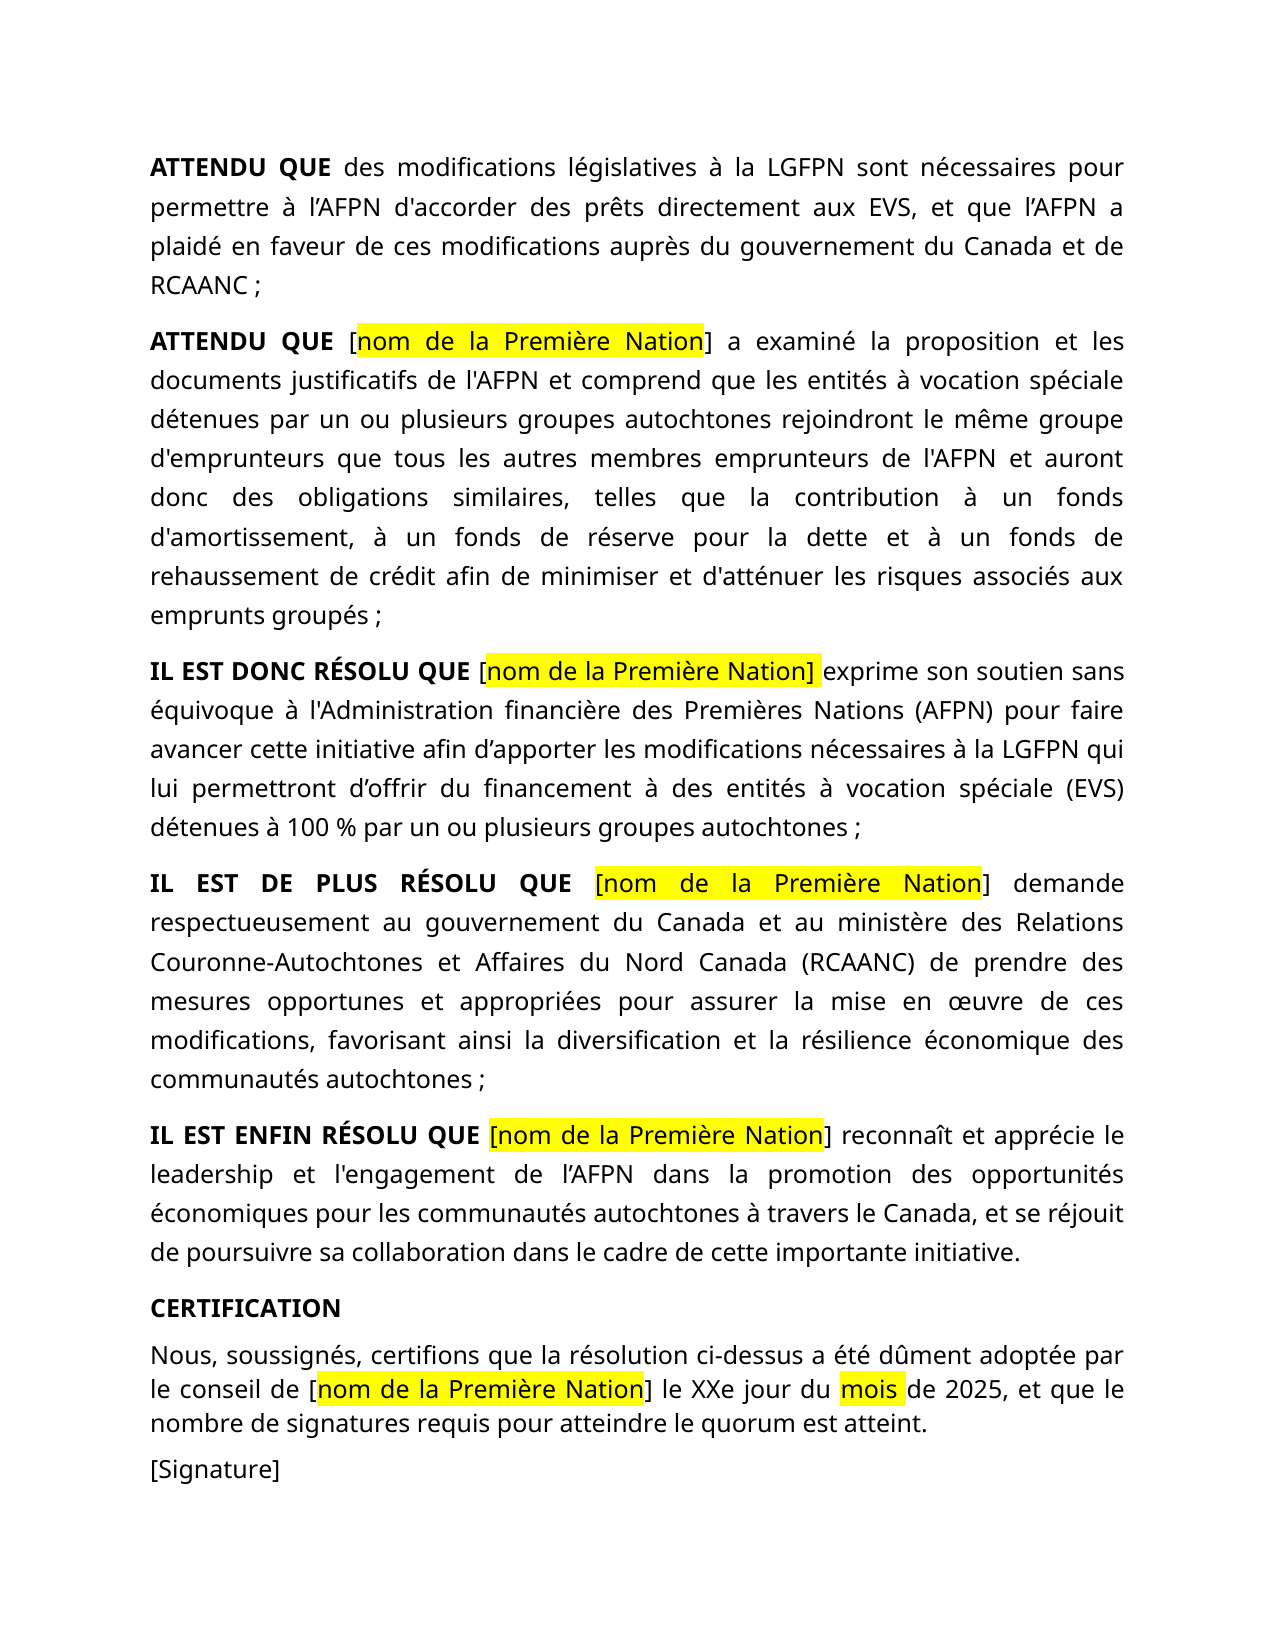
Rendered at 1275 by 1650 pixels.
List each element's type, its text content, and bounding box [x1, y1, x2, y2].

text ATTENDU QUE des modifications législatives à la LGFPN sont nécessaires pour permettre à l’AFPN d'accorder des prêts directement aux EVS, et que l’AFPN a plaidé en faveur de ces modifications auprès du gouvernement du Canada et de RCAANC ; [150, 150, 1125, 302]
text [Signature] [150, 1452, 1125, 1486]
text IL EST ENFIN RÉSOLU QUE [nom de la Première Nation] reconnaît et apprécie le leadership et l'engagement de l’AFPN dans la promotion des opportunités économiques pour les communautés autochtones à travers le Canada, et se réjouit de poursuivre sa collaboration dans le cadre de cette importante initiative. [150, 1117, 1125, 1269]
text ATTENDU QUE [nom de la Première Nation] a examiné la proposition et les documents justificatifs de l'AFPN et comprend que les entités à vocation spéciale détenues par un ou plusieurs groupes autochtones rejoindront le même groupe d'emprunteurs que tous les autres membres emprunteurs de l'AFPN et auront donc des obligations similaires, telles que la contribution à un fonds d'amortissement, à un fonds de réserve pour la dette et à un fonds de rehaussement de crédit afin de minimiser et d'atténuer les risques associés aux emprunts groupés ; [150, 323, 1125, 632]
text Nous, soussignés, certifions que la résolution ci-dessus a été dûment adoptée par le conseil de [nom de la Première Nation] le XXe jour du mois de 2025, et que le nombre de signatures requis pour atteindre le quorum est atteint. [150, 1337, 1125, 1439]
text CERTIFICATION [150, 1291, 1125, 1325]
text IL EST DONC RÉSOLU QUE [nom de la Première Nation] exprime son soutien sans équivoque à l'Administration financière des Premières Nations (AFPN) pour faire avancer cette initiative afin d’apporter les modifications nécessaires à la LGFPN qui lui permettront d’offrir du financement à des entités à vocation spéciale (EVS) détenues à 100 % par un ou plusieurs groupes autochtones ; [150, 653, 1125, 844]
text IL EST DE PLUS RÉSOLU QUE [nom de la Première Nation] demande respectueusement au gouvernement du Canada et au ministère des Relations Couronne-Autochtones et Affaires du Nord Canada (RCAANC) de prendre des mesures opportunes et appropriées pour assurer la mise en œuvre de ces modifications, favorisant ainsi la diversification et la résilience économique des communautés autochtones ; [150, 866, 1125, 1096]
